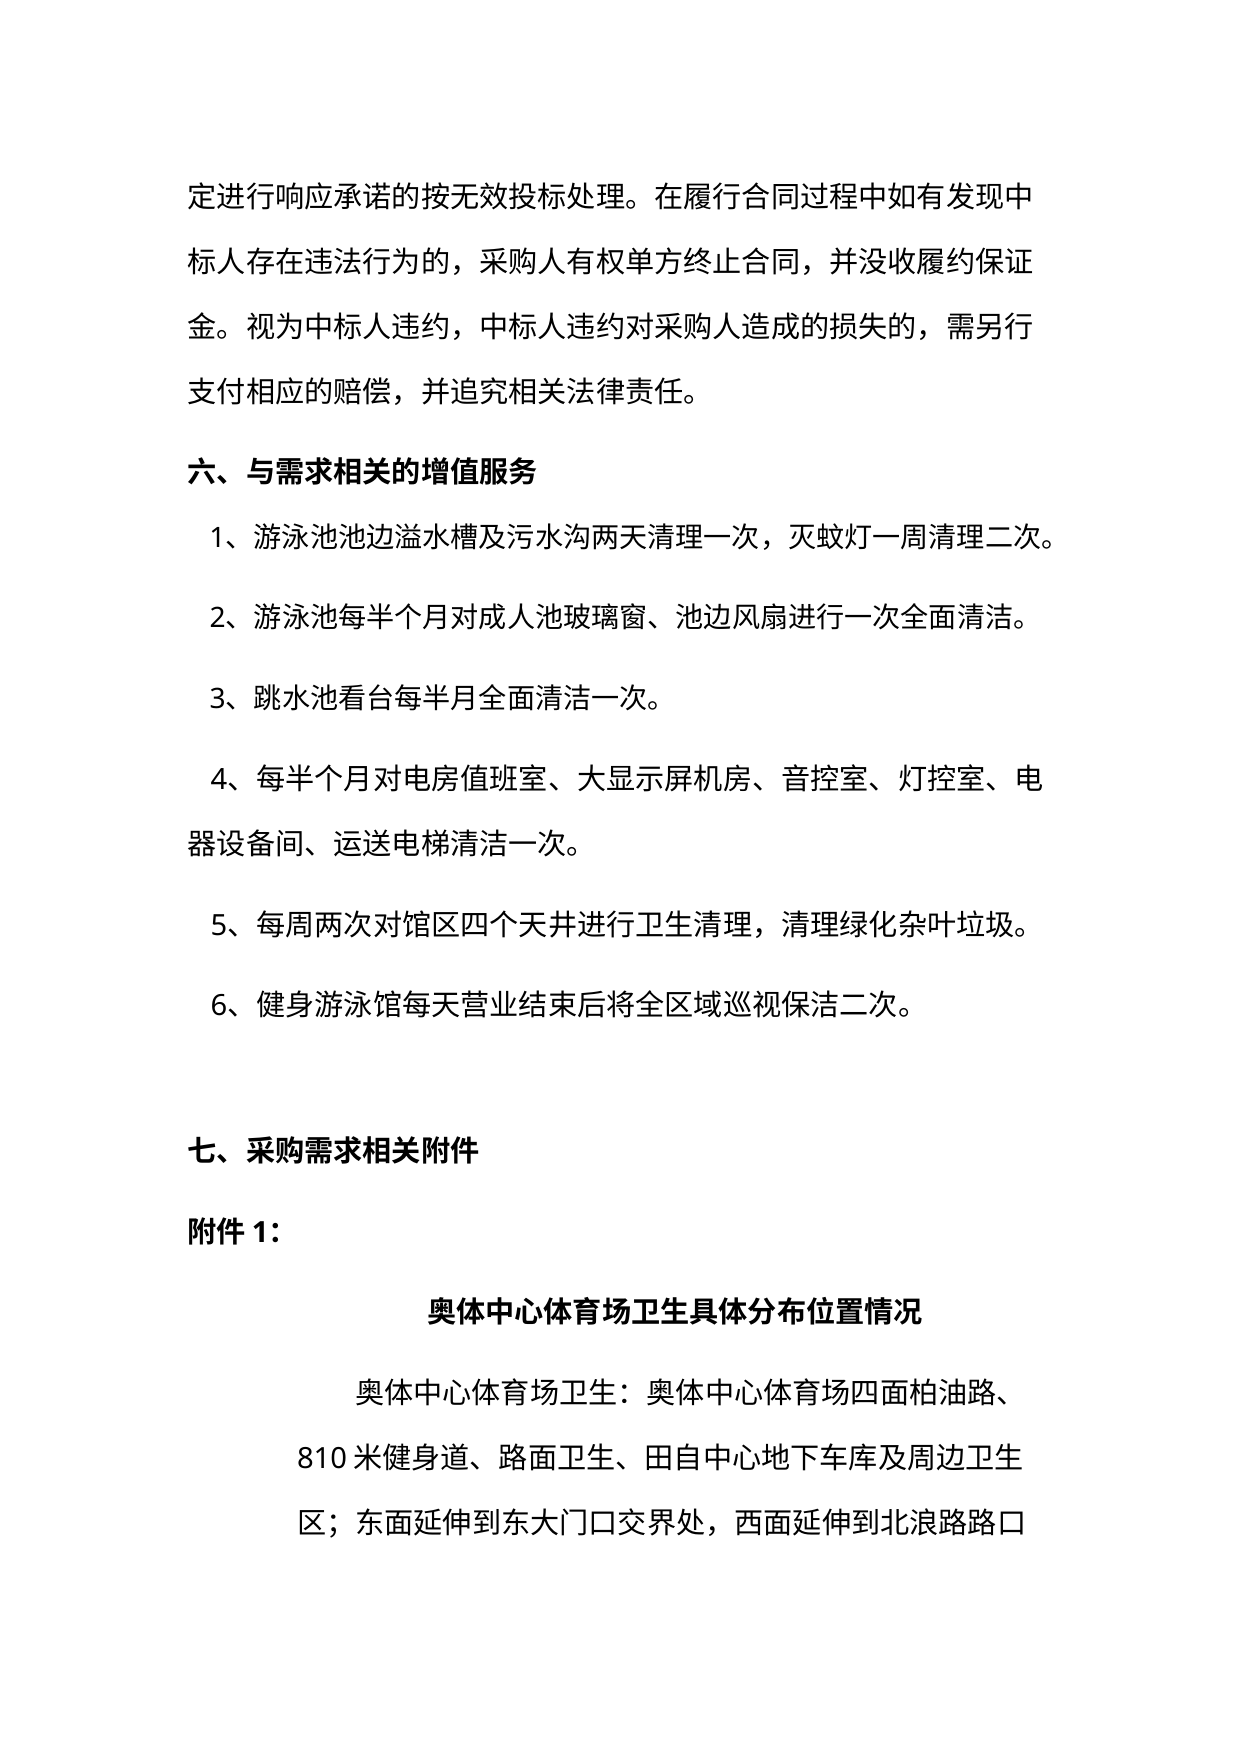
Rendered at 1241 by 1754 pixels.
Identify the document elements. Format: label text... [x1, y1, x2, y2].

text 6、健身游泳馆每天营业结束后将全区域巡视保洁二次。 [187, 971, 1053, 1036]
text 2、游泳池每半个月对成人池玻璃窗、池边风扇进行一次全面清洁。 [187, 583, 1053, 648]
text 七、采购需求相关附件 [187, 1051, 1053, 1181]
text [297, 1358, 1053, 1553]
text 5、每周两次对馆区四个天井进行卫生清理，清理绿化杂叶垃圾。 [187, 890, 1053, 955]
text 4、每半个月对电房值班室、大显示屏机房、音控室、灯控室、电器设备间、运送电梯清洁一次。 [187, 744, 1053, 874]
text 3、跳水池看台每半月全面清洁一次。 [187, 664, 1053, 729]
text 附件1： [187, 1197, 1053, 1262]
text 奥体中心体育场卫生具体分布位置情况 [297, 1278, 1053, 1343]
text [187, 162, 1053, 422]
text 六、与需求相关的增值服务 1、游泳池池边溢水槽及污水沟两天清理一次，灭蚊灯一周清理二次。 [187, 438, 1053, 568]
